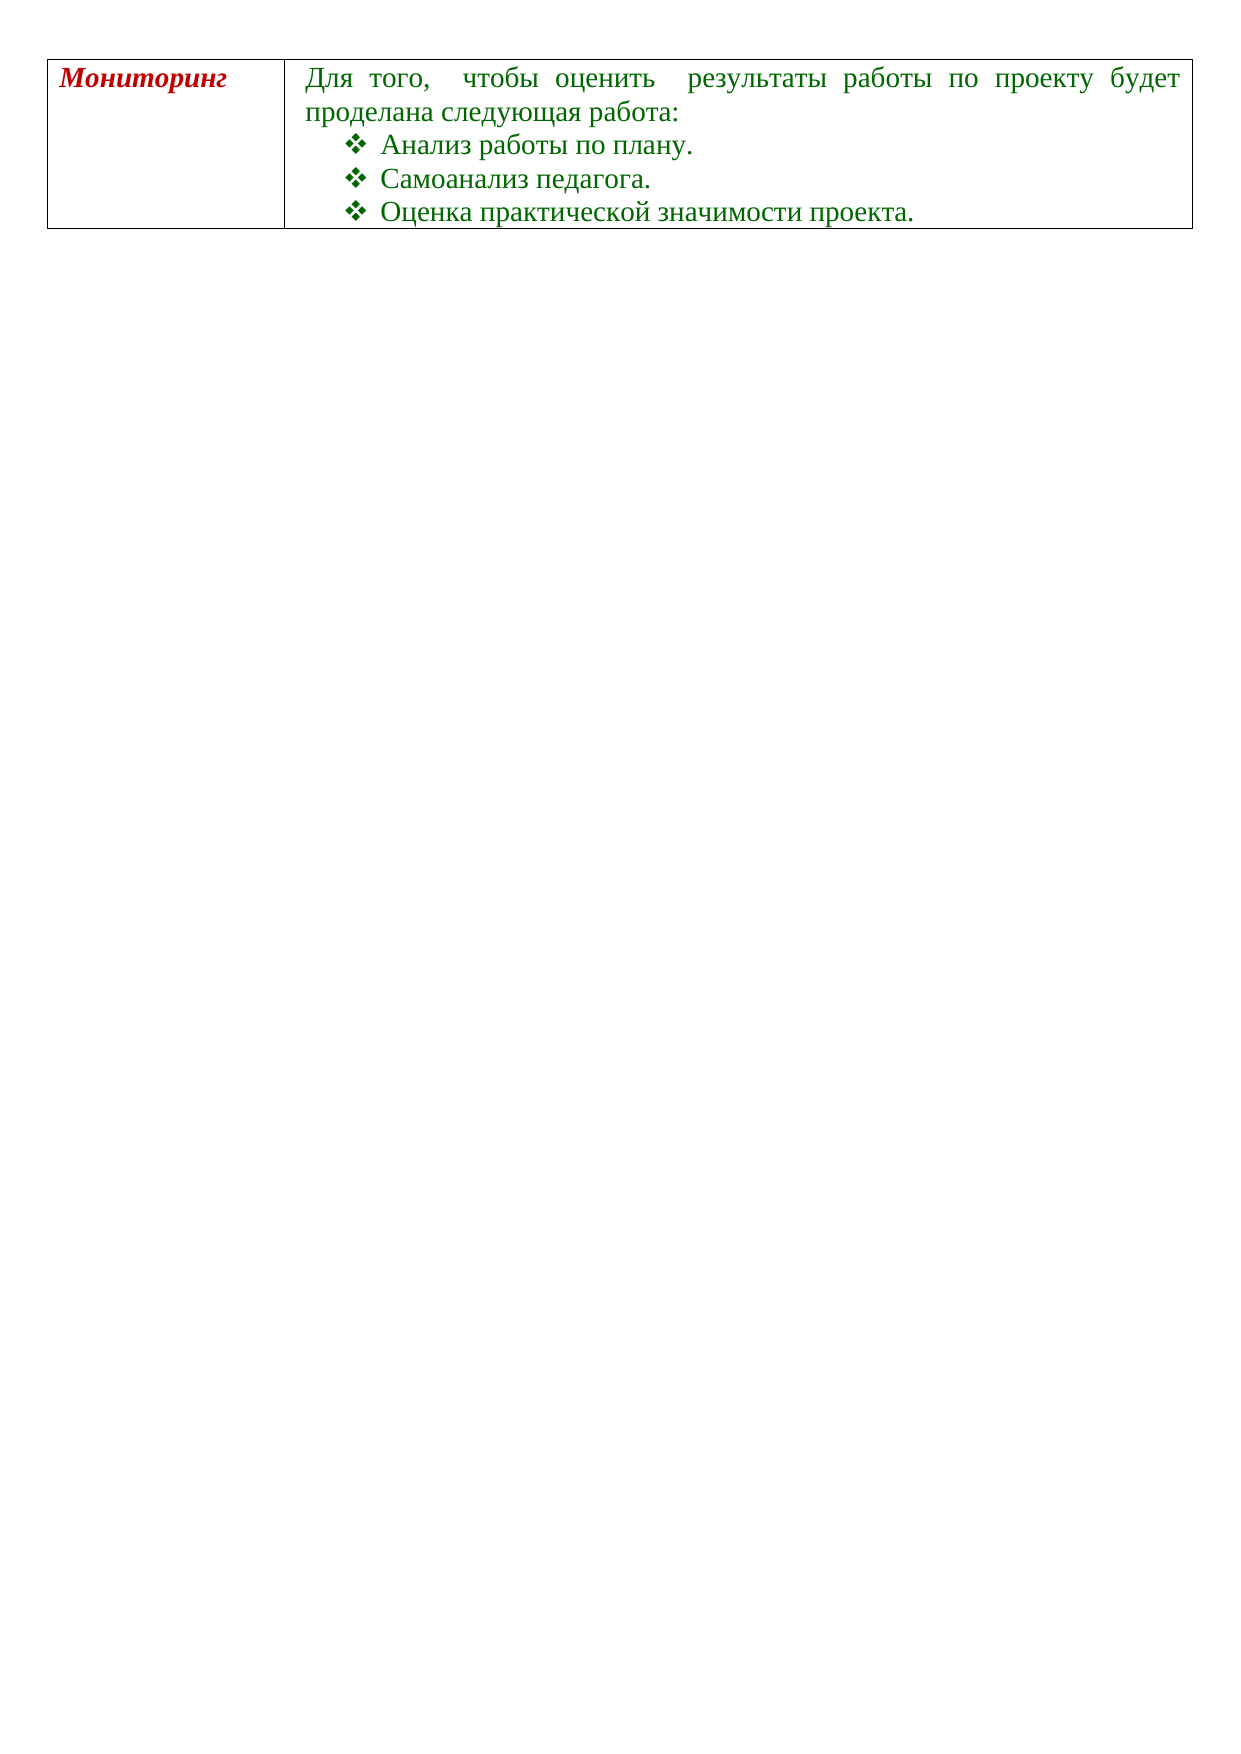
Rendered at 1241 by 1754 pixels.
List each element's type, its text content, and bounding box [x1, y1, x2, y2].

table_cell Для того, чтобы оценить результаты работы по проекту будет проделана следующая работа: Анализ работы по плану. Самоанализ педагога. Оценка практической значимости проекта. [285, 60, 1192, 228]
table_cell Мониторинг [48, 60, 284, 228]
